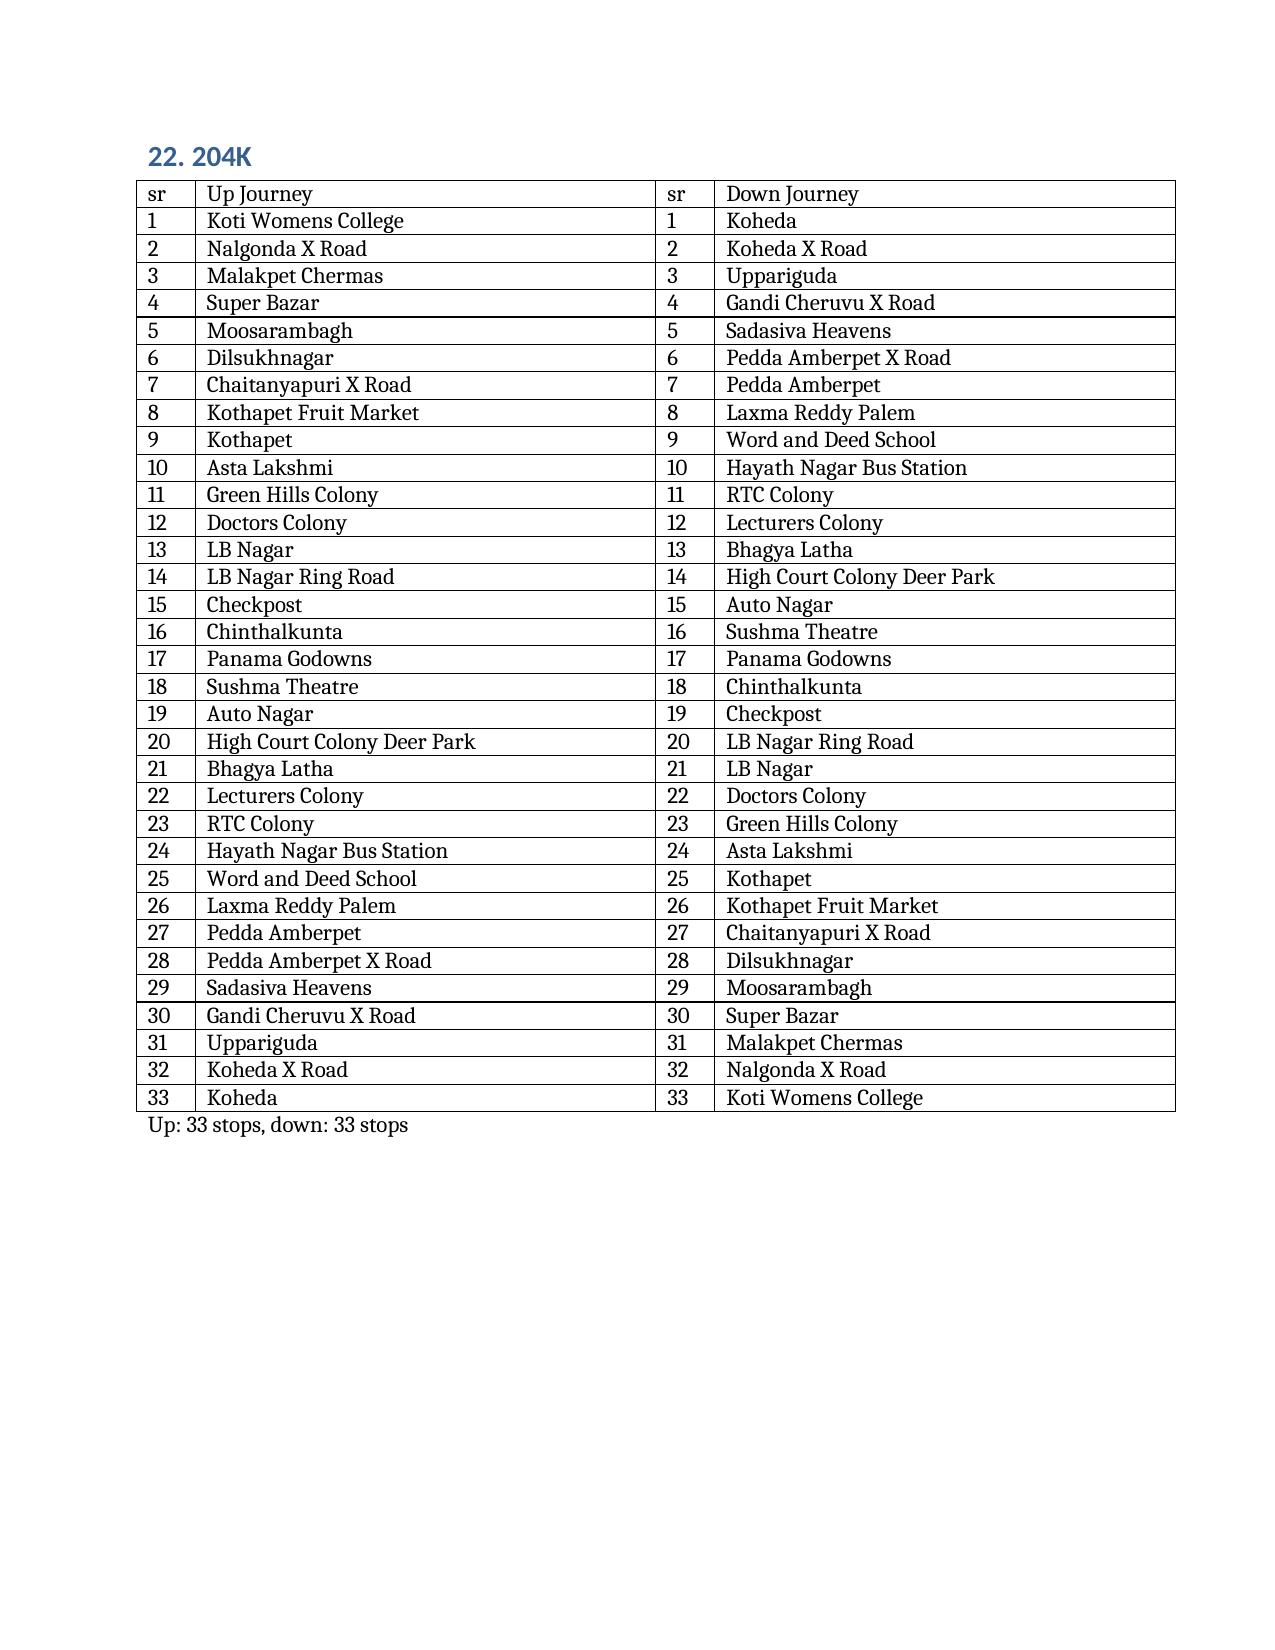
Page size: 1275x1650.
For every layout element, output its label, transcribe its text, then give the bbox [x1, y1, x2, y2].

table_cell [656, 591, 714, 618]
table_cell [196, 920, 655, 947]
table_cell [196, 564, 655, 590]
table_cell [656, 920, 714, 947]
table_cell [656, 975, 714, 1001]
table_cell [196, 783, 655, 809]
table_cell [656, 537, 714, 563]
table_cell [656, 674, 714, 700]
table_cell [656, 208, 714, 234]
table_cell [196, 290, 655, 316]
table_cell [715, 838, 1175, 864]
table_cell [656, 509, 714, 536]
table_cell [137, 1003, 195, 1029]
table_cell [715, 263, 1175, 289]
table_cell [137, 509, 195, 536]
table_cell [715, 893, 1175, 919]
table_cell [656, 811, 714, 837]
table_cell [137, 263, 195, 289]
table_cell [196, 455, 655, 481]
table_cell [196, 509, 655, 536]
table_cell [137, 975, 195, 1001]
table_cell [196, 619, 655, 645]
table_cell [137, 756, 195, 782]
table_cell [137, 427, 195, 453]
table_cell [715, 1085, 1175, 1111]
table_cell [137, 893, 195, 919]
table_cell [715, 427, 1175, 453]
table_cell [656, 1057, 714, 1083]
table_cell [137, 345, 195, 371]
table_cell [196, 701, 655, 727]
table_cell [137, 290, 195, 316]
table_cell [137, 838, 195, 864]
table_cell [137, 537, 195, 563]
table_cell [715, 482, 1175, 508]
subtitle 22. 204K [148, 138, 1186, 174]
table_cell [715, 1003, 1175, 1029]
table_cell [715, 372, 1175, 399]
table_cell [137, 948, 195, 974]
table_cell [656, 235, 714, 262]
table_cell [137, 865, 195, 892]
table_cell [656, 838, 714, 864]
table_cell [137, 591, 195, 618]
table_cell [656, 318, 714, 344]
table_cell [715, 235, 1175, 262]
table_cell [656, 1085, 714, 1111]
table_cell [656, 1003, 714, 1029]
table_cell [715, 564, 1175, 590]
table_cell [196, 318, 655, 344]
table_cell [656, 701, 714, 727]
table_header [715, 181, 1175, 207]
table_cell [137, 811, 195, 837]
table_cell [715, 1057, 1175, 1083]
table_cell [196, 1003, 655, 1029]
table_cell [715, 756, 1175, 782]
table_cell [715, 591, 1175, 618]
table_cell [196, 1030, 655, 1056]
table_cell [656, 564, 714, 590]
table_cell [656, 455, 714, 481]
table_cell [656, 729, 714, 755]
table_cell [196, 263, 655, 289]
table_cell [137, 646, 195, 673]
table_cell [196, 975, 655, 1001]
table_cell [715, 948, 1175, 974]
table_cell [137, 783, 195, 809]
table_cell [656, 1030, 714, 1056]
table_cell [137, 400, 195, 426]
text Up: 33 stops, down: 33 stops [148, 1112, 1186, 1138]
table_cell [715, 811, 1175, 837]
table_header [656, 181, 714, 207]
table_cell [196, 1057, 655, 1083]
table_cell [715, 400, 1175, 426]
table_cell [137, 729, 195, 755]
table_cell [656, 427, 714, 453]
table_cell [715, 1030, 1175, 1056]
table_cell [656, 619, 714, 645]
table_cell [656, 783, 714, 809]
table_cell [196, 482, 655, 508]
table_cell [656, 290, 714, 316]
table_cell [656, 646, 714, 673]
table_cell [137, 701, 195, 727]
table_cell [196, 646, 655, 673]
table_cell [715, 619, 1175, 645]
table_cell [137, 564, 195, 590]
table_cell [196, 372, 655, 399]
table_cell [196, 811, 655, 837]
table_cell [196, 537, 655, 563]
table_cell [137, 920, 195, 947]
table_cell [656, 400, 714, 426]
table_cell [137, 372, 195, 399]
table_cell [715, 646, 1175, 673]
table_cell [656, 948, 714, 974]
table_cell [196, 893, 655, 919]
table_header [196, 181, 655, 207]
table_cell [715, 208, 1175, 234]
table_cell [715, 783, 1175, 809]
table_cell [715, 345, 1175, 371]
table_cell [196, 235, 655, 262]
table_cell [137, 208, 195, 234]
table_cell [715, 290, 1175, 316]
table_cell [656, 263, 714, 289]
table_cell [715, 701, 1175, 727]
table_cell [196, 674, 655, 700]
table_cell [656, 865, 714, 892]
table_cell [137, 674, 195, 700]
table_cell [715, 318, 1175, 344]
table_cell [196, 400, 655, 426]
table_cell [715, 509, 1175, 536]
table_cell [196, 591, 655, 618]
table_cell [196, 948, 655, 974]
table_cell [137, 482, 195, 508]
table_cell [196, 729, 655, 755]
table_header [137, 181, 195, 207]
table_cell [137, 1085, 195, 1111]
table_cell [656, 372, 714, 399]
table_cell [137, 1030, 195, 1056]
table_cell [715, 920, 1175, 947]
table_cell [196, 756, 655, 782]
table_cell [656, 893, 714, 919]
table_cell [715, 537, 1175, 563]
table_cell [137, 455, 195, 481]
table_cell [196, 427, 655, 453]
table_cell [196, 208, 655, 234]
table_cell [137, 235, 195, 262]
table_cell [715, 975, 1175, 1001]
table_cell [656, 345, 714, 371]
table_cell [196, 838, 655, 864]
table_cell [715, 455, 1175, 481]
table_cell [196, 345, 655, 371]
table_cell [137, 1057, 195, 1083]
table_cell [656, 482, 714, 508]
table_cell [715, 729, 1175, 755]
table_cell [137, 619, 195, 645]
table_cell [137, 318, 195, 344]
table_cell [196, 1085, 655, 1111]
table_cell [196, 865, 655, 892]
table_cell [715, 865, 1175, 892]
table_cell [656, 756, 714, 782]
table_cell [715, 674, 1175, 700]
